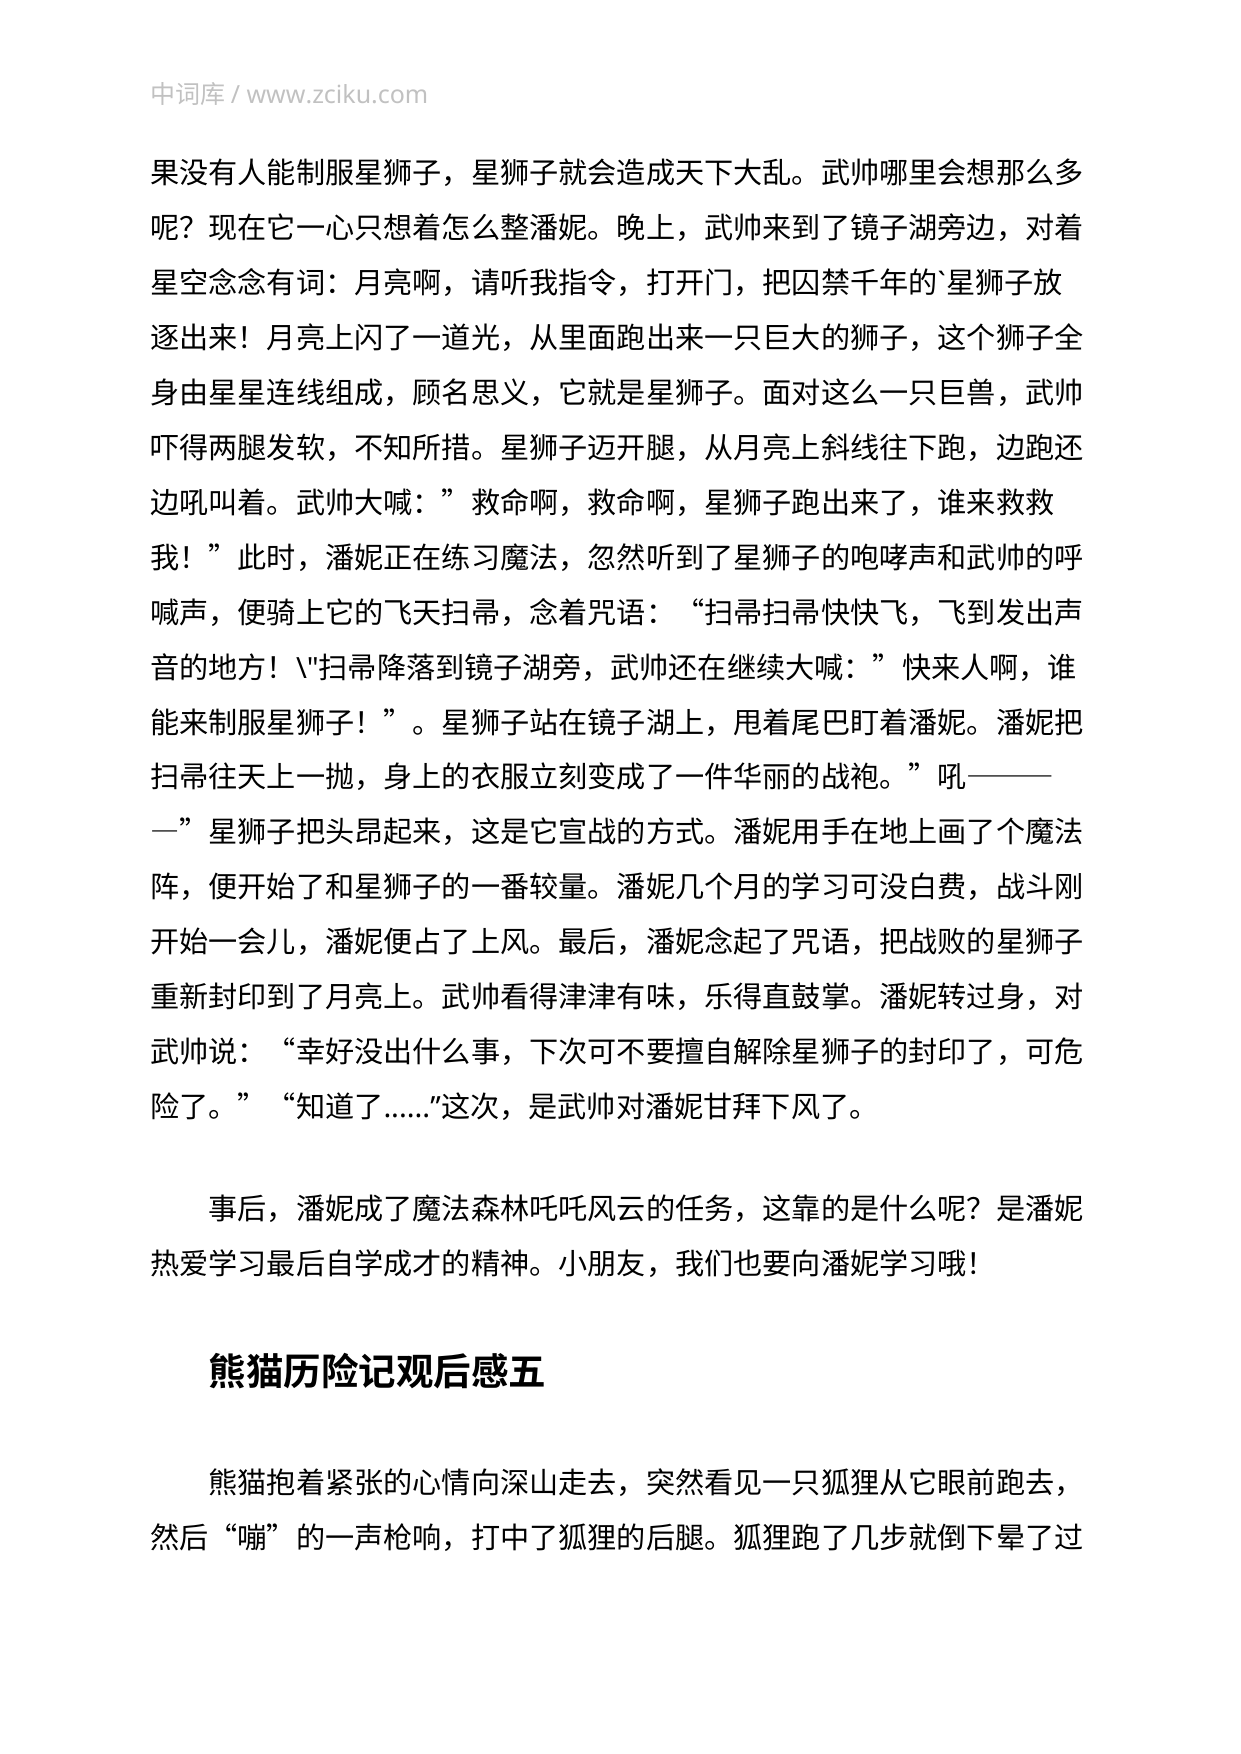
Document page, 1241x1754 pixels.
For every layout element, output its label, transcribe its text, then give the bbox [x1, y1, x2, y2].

text 熊猫历险记观后感五 [150, 1342, 1090, 1396]
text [150, 1459, 1090, 1557]
text 事后，潘妮成了魔法森林吒吒风云的任务，这靠的是什么呢？是潘妮热爱学习最后自学成才的精神。小朋友，我们也要向潘妮学习哦！ [150, 1185, 1090, 1283]
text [150, 150, 1090, 1126]
